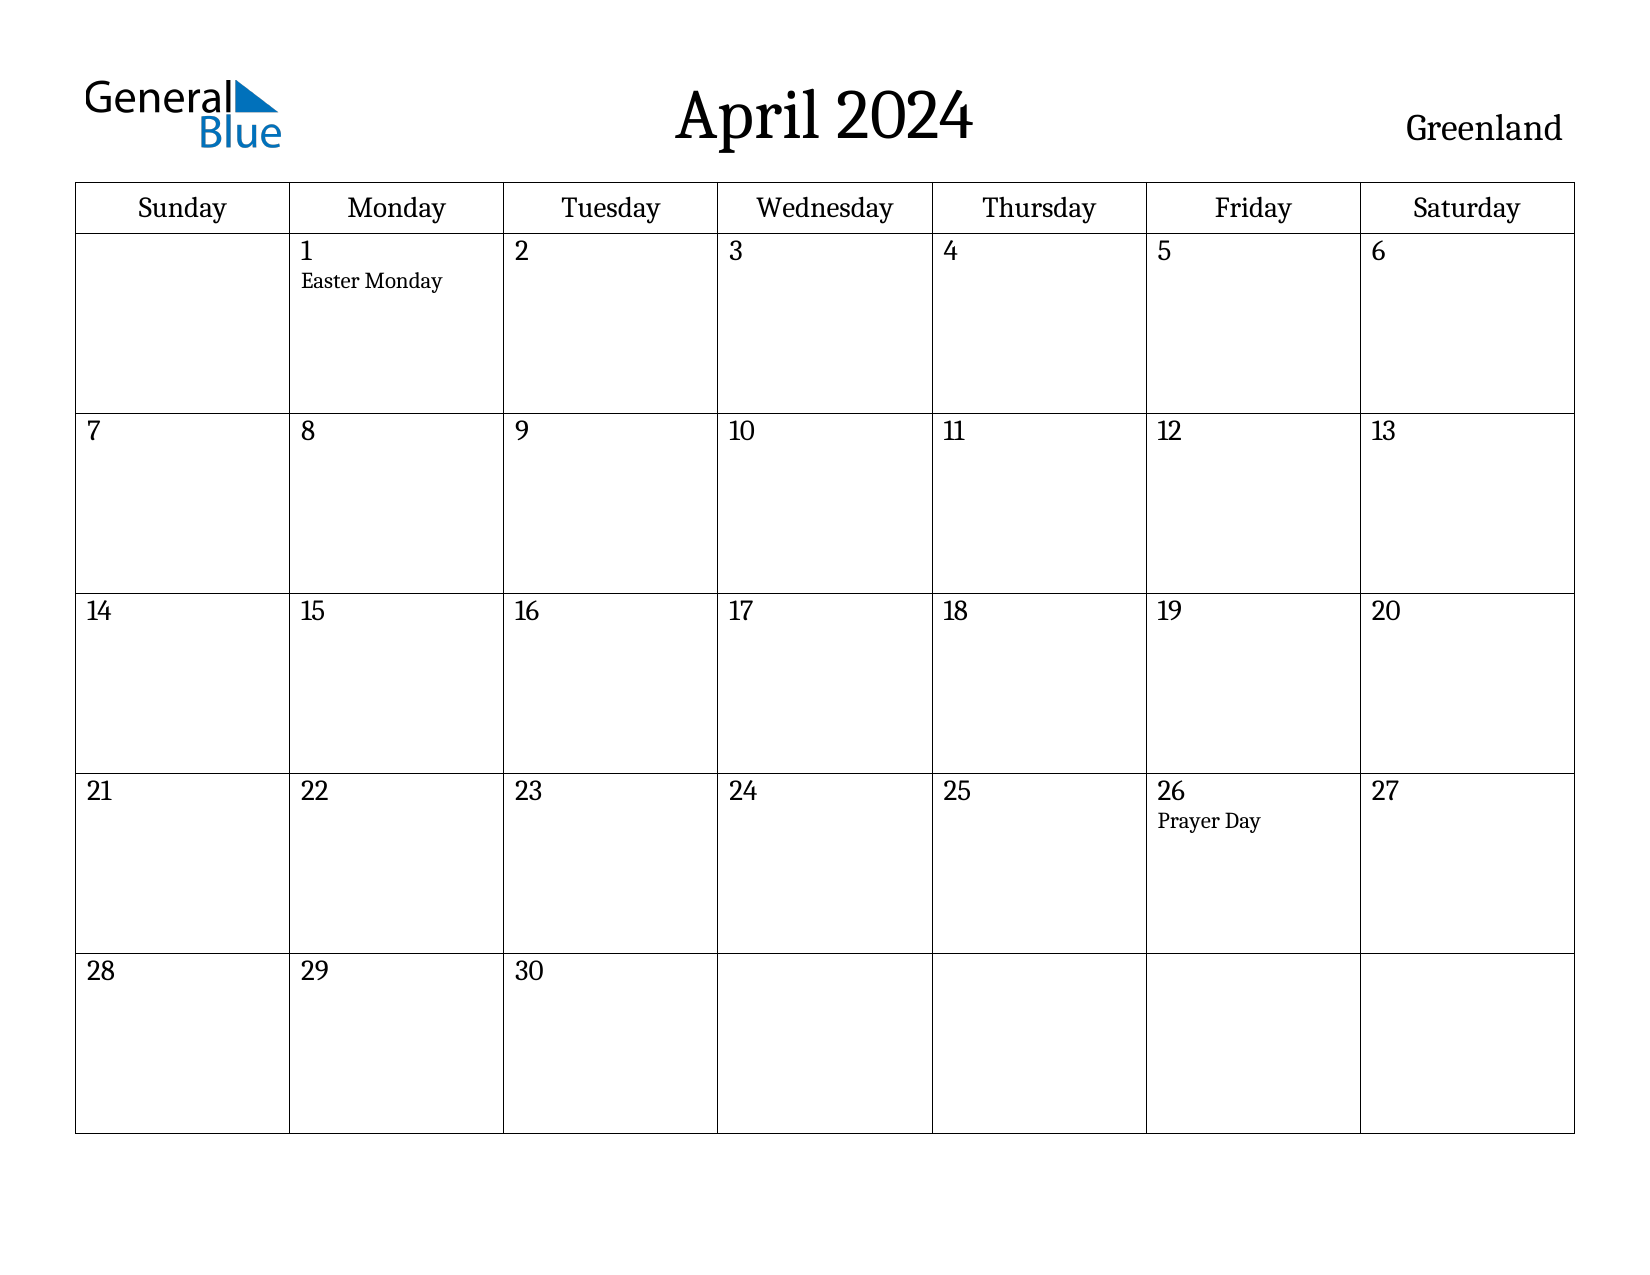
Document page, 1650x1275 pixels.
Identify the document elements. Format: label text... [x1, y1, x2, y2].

table_cell [290, 808, 503, 953]
table_cell [1147, 627, 1360, 773]
table_cell 8 [290, 414, 503, 447]
table_cell 16 [504, 594, 717, 627]
table_cell [1147, 448, 1360, 593]
table_cell 5 [1147, 234, 1360, 267]
table_cell 19 [1147, 594, 1360, 627]
table_header [76, 75, 503, 182]
table_cell 18 [933, 594, 1146, 627]
table_cell 20 [1361, 594, 1574, 627]
table_cell [76, 267, 289, 413]
table_cell 9 [504, 414, 717, 447]
table_cell 21 [76, 774, 289, 807]
table_cell [718, 627, 932, 773]
table_cell [933, 448, 1146, 593]
table_cell 1 [290, 234, 503, 267]
table_cell 4 [933, 234, 1146, 267]
table_cell [718, 988, 932, 1133]
picture [86, 80, 281, 148]
table_cell [718, 954, 932, 987]
table_cell [504, 448, 717, 593]
table_header Greenland [1146, 75, 1574, 182]
table_cell 29 [290, 954, 503, 987]
table_cell [933, 954, 1146, 987]
table_cell [1361, 954, 1574, 987]
table_cell 7 [76, 414, 289, 447]
table_cell [290, 627, 503, 773]
table_cell 24 [718, 774, 932, 807]
table_cell [933, 267, 1146, 413]
table_cell [1361, 448, 1574, 593]
table_cell 14 [76, 594, 289, 627]
table_cell [933, 988, 1146, 1133]
table_header April 2024 [504, 75, 1146, 182]
table_cell 2 [504, 234, 717, 267]
table_cell [504, 988, 717, 1133]
table_cell [933, 808, 1146, 953]
table_cell [504, 267, 717, 413]
table_cell [1361, 627, 1574, 773]
table_cell 6 [1361, 234, 1574, 267]
table_cell [1361, 808, 1574, 953]
table_cell 15 [290, 594, 503, 627]
table_cell [1361, 988, 1574, 1133]
table_cell 12 [1147, 414, 1360, 447]
table_cell 28 [76, 954, 289, 987]
table_cell Tuesday [504, 183, 717, 233]
table_cell [76, 627, 289, 773]
table_cell [504, 808, 717, 953]
table_cell [1147, 267, 1360, 413]
table_cell Sunday [76, 183, 289, 233]
table_cell [290, 448, 503, 593]
table_cell [718, 267, 932, 413]
table_cell 3 [718, 234, 932, 267]
table_cell [76, 808, 289, 953]
table_cell [1147, 988, 1360, 1133]
table_cell 25 [933, 774, 1146, 807]
table_cell 27 [1361, 774, 1574, 807]
table_cell [76, 448, 289, 593]
table_cell Monday [290, 183, 503, 233]
table_cell 13 [1361, 414, 1574, 447]
table_cell [718, 448, 932, 593]
table_cell 11 [933, 414, 1146, 447]
table_cell 17 [718, 594, 932, 627]
table_cell [76, 234, 289, 267]
table_cell 26 [1147, 774, 1360, 807]
table_cell 23 [504, 774, 717, 807]
table_cell 22 [290, 774, 503, 807]
table_cell [76, 988, 289, 1133]
table_cell [504, 627, 717, 773]
table_cell 30 [504, 954, 717, 987]
table_cell [290, 988, 503, 1133]
table_cell Thursday [933, 183, 1146, 233]
table_cell [1361, 267, 1574, 413]
table_cell 10 [718, 414, 932, 447]
table_cell Friday [1147, 183, 1360, 233]
table_cell [933, 627, 1146, 773]
table_cell Saturday [1361, 183, 1574, 233]
table_cell Wednesday [718, 183, 932, 233]
table_cell Easter Monday [290, 267, 503, 413]
table_cell Prayer Day [1147, 808, 1360, 953]
table_cell [1147, 954, 1360, 987]
table_cell [718, 808, 932, 953]
